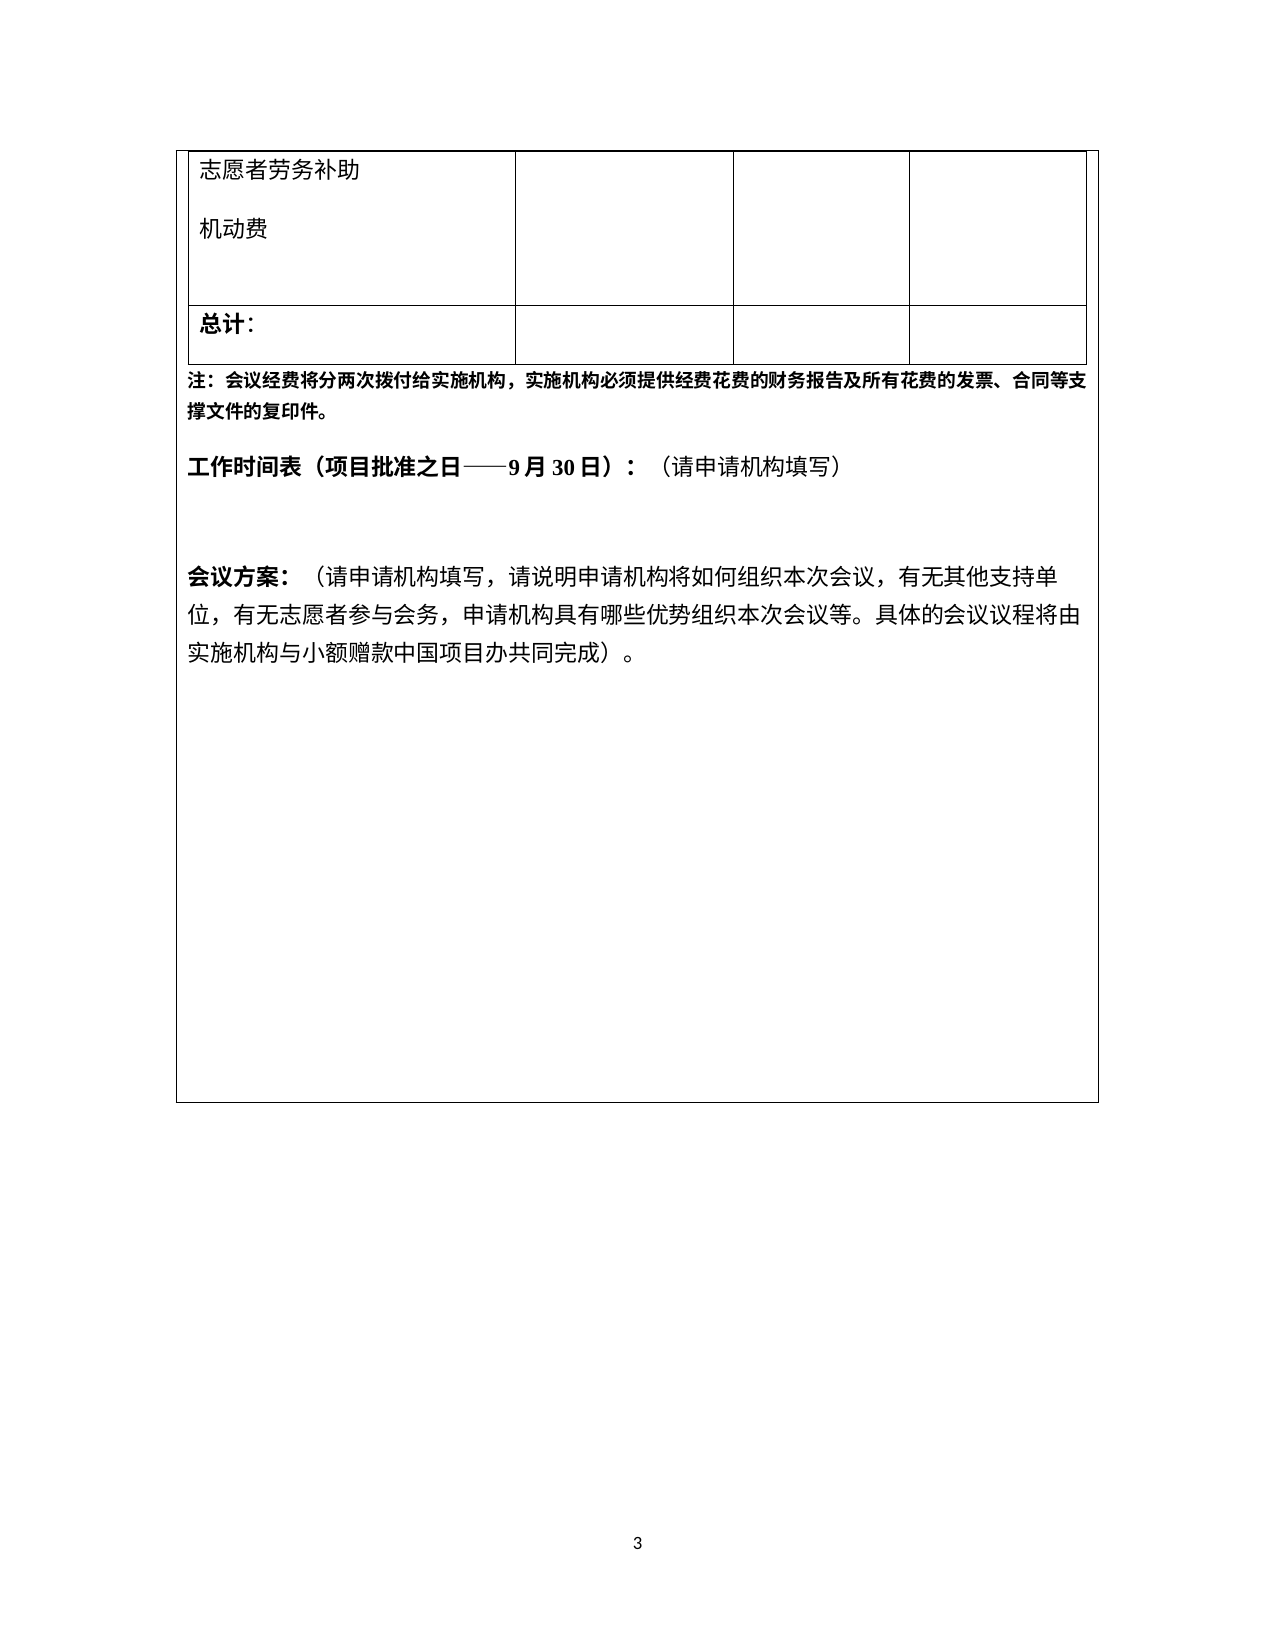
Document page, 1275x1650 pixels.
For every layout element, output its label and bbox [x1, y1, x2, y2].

table_cell [177, 151, 1098, 1102]
